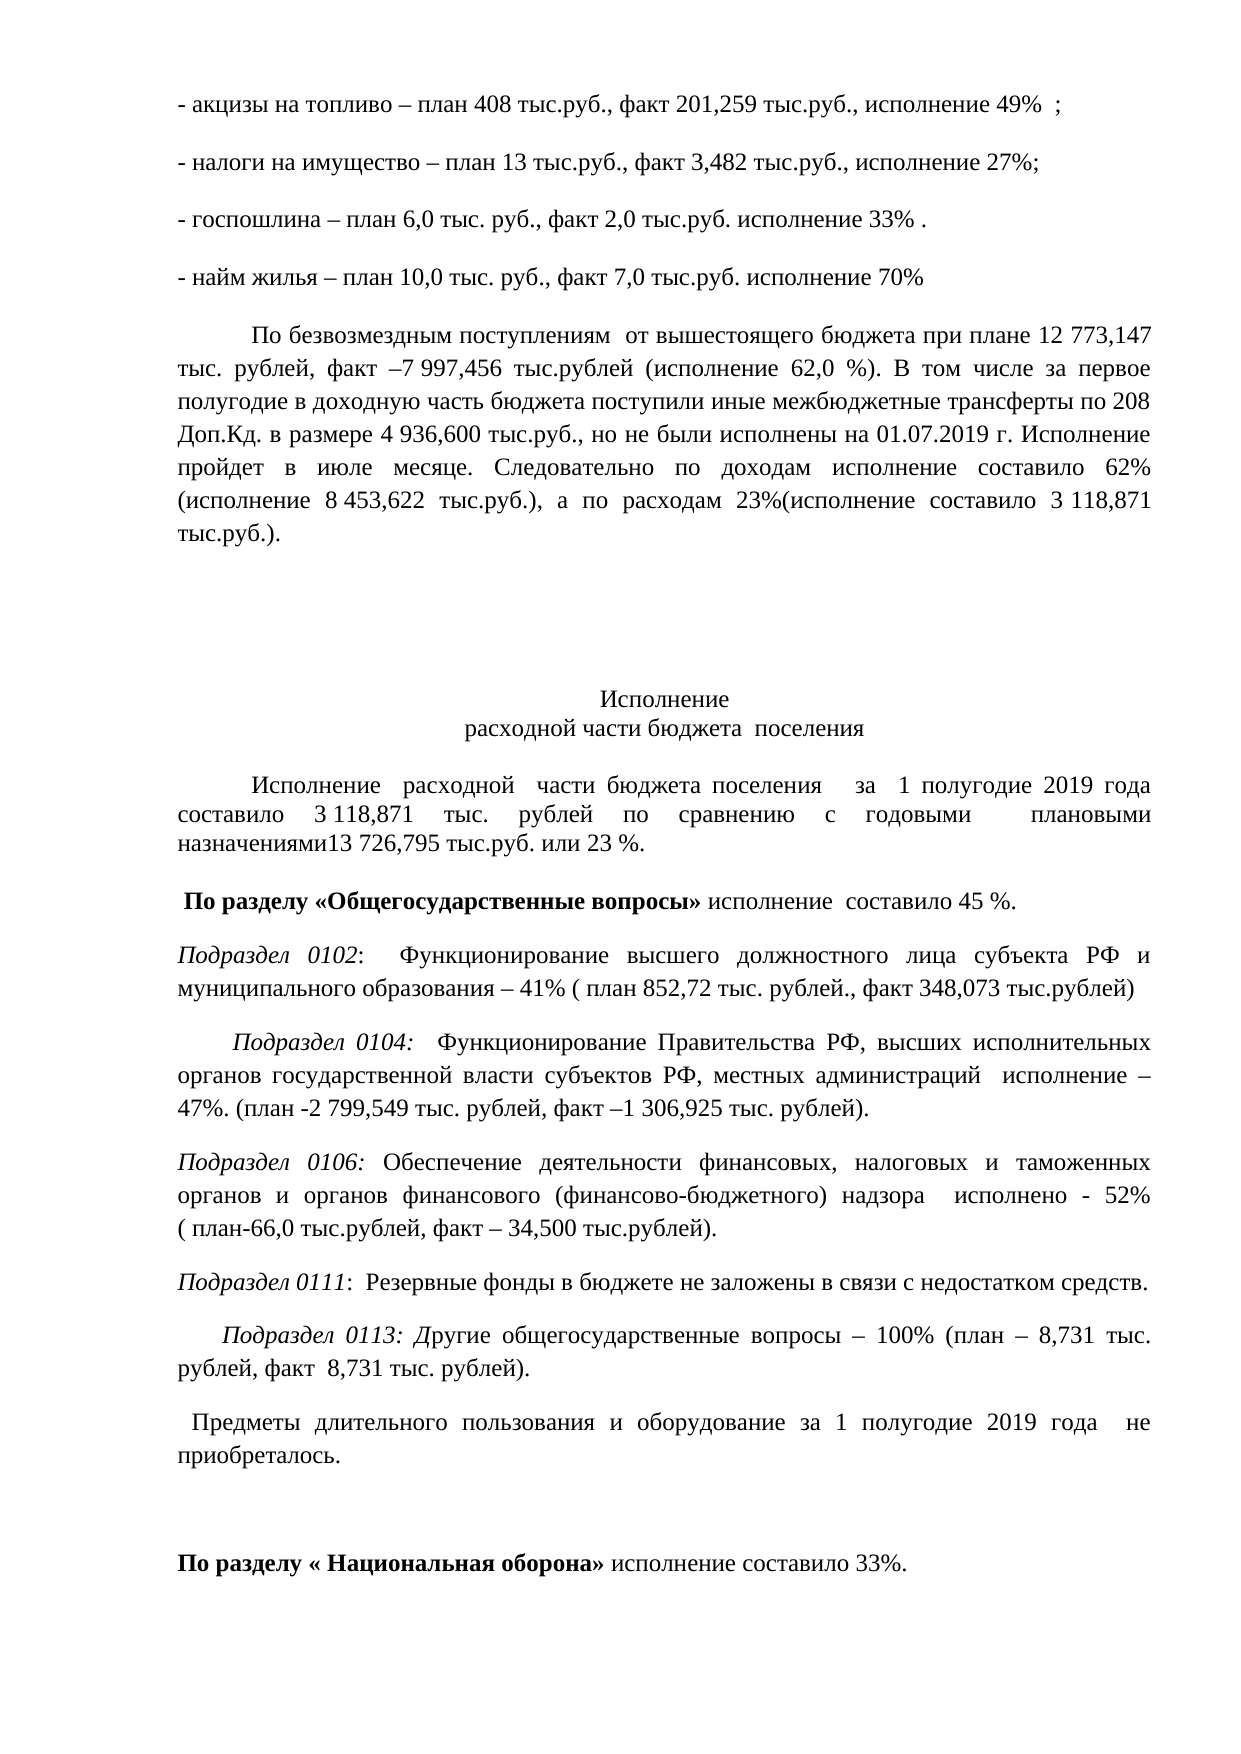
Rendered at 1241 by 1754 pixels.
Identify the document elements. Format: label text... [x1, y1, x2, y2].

text Подраздел 0102: Функционирование высшего должностного лица субъекта РФ и муниципального образования – 41% ( план 852,72 тыс. рублей., факт 348,073 тыс.рублей) [177, 940, 1152, 1002]
text - акцизы на топливо – план 408 тыс.руб., факт 201,259 тыс.руб., исполнение 49% ; [177, 89, 1152, 117]
text - налоги на имущество – план 13 тыс.руб., факт 3,482 тыс.руб., исполнение 27%; [177, 147, 1152, 175]
text По разделу « Национальная оборона» исполнение составило 33%. [177, 1548, 1152, 1577]
text Подраздел 0113: Другие общегосударственные вопросы – 100% (план – 8,731 тыс. рублей, факт 8,731 тыс. рублей). [177, 1320, 1152, 1382]
subtitle Исполнение [177, 684, 1152, 713]
text По разделу «Общегосударственные вопросы» исполнение составило 45 %. [177, 886, 1152, 915]
text - найм жилья – план 10,0 тыс. руб., факт 7,0 тыс.руб. исполнение 70% [177, 262, 1152, 291]
text - госпошлина – план 6,0 тыс. руб., факт 2,0 тыс.руб. исполнение 33% . [177, 204, 1152, 233]
text Исполнение расходной части бюджета поселения за 1 полугодие 2019 года составило 3 118,871 тыс. рублей по сравнению с годовыми плановыми назначениями13 726,795 тыс.руб. или 23 %. [177, 771, 1152, 857]
subtitle расходной части бюджета поселения [177, 713, 1152, 741]
text Предметы длительного пользования и оборудование за 1 полугодие 2019 года не приобреталось. [177, 1407, 1152, 1469]
text По безвозмездным поступлениям от вышестоящего бюджета при плане 12 773,147 тыс. рублей, факт –7 997,456 тыс.рублей (исполнение 62,0 %). В том числе за первое полугодие в доходную часть бюджета поступили иные межбюджетные трансферты по 208 Доп.Кд. в размере 4 936,600 тыс.руб., но не были исполнены на 01.07.2019 г. Исполнение пройдет в июле месяце. Следовательно по доходам исполнение составило 62%(исполнение 8 453,622 тыс.руб.), а по расходам 23%(исполнение составило 3 118,871 тыс.руб.). [177, 320, 1152, 547]
text Подраздел 0111: Резервные фонды в бюджете не заложены в связи с недостатком средств. [177, 1267, 1152, 1295]
text Подраздел 0106: Обеспечение деятельности финансовых, налоговых и таможенных органов и органов финансового (финансово-бюджетного) надзора исполнено - 52% ( план-66,0 тыс.рублей, факт – 34,500 тыс.рублей). [177, 1147, 1152, 1241]
text Подраздел 0104: Функционирование Правительства РФ, высших исполнительных органов государственной власти субъектов РФ, местных администраций исполнение – 47%. (план -2 799,549 тыс. рублей, факт –1 306,925 тыс. рублей). [177, 1027, 1152, 1122]
